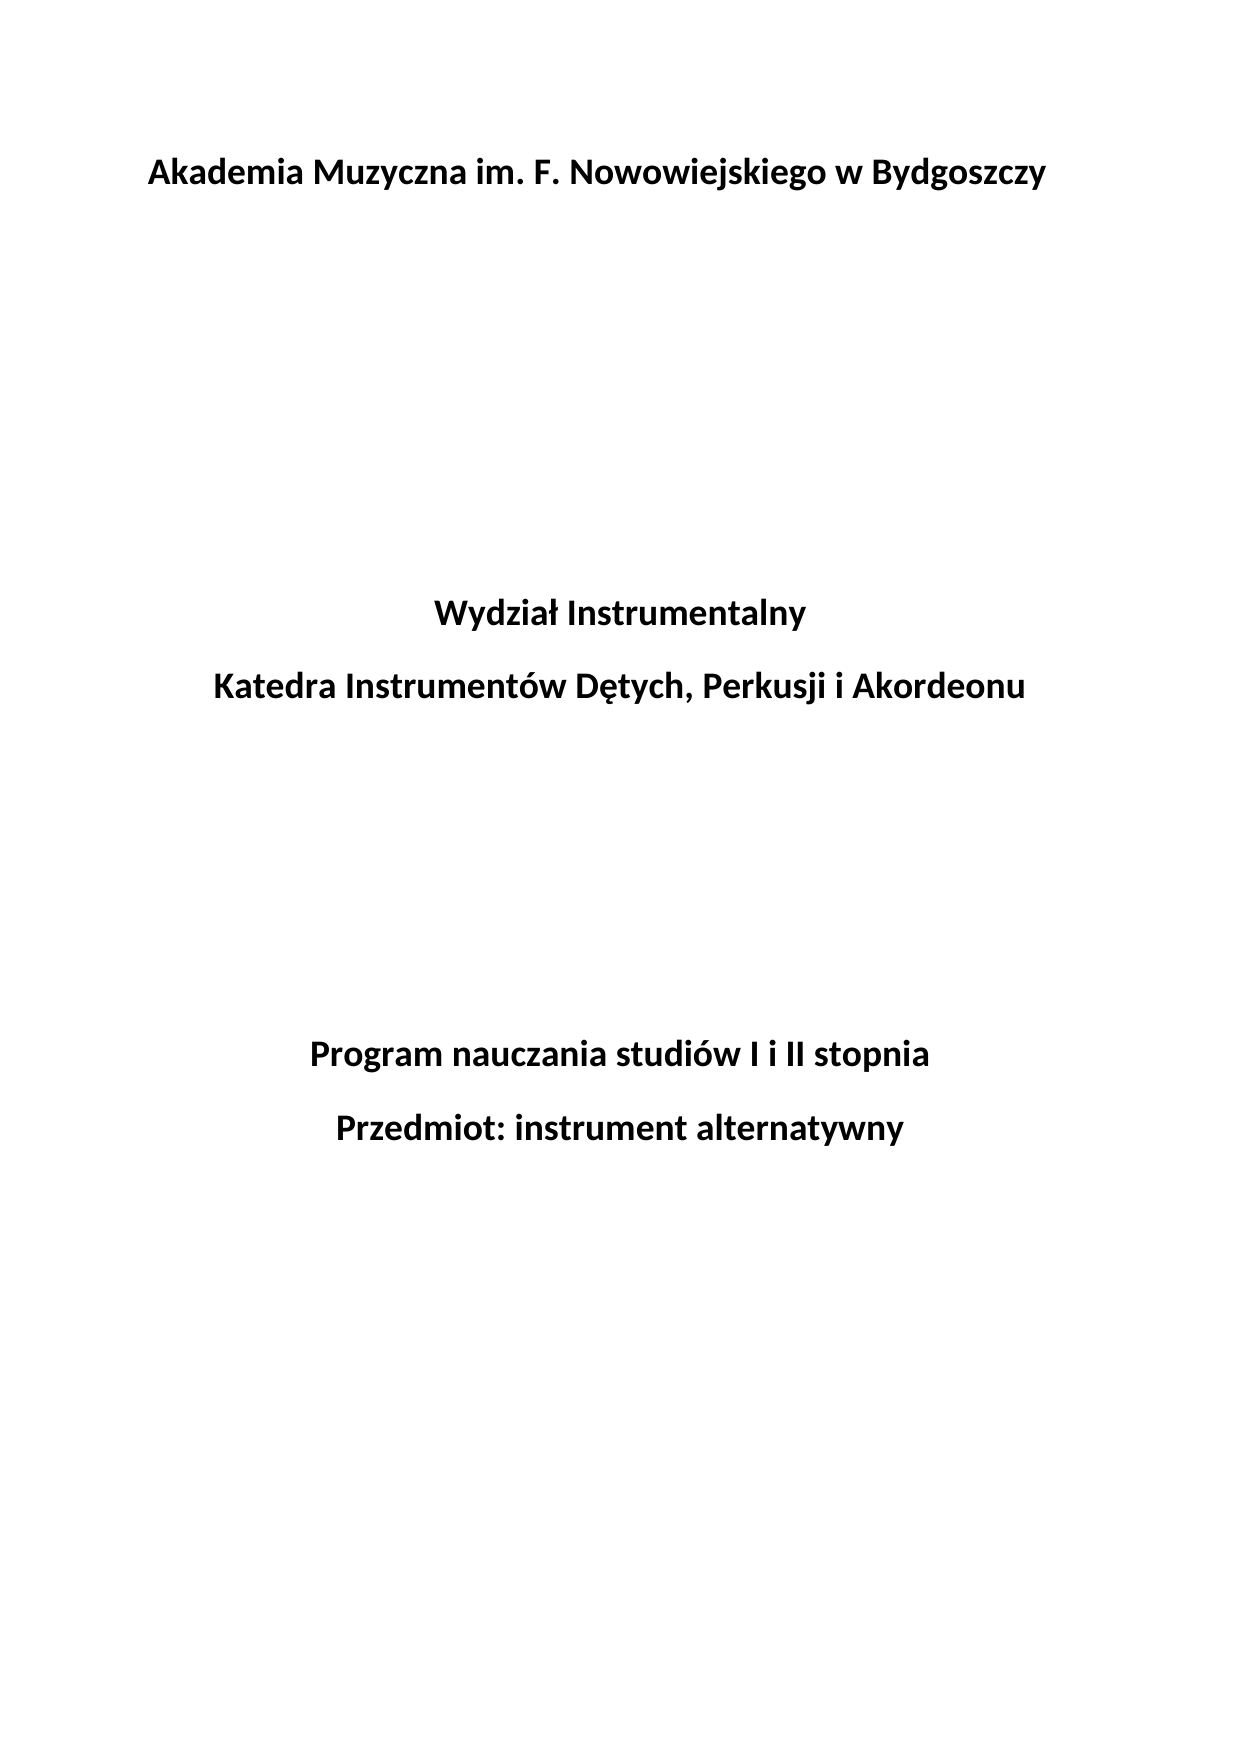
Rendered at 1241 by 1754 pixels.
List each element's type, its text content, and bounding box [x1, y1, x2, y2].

text Katedra Instrumentów Dętych, Perkusji i Akordeonu [148, 662, 1093, 708]
text Akademia Muzyczna im. F. Nowowiejskiego w Bydgoszczy [148, 148, 1093, 193]
text Program nauczania studiów I i II stopnia [148, 1030, 1093, 1076]
text Przedmiot: instrument alternatywny [148, 1104, 1093, 1149]
text Wydział Instrumentalny [148, 589, 1093, 635]
